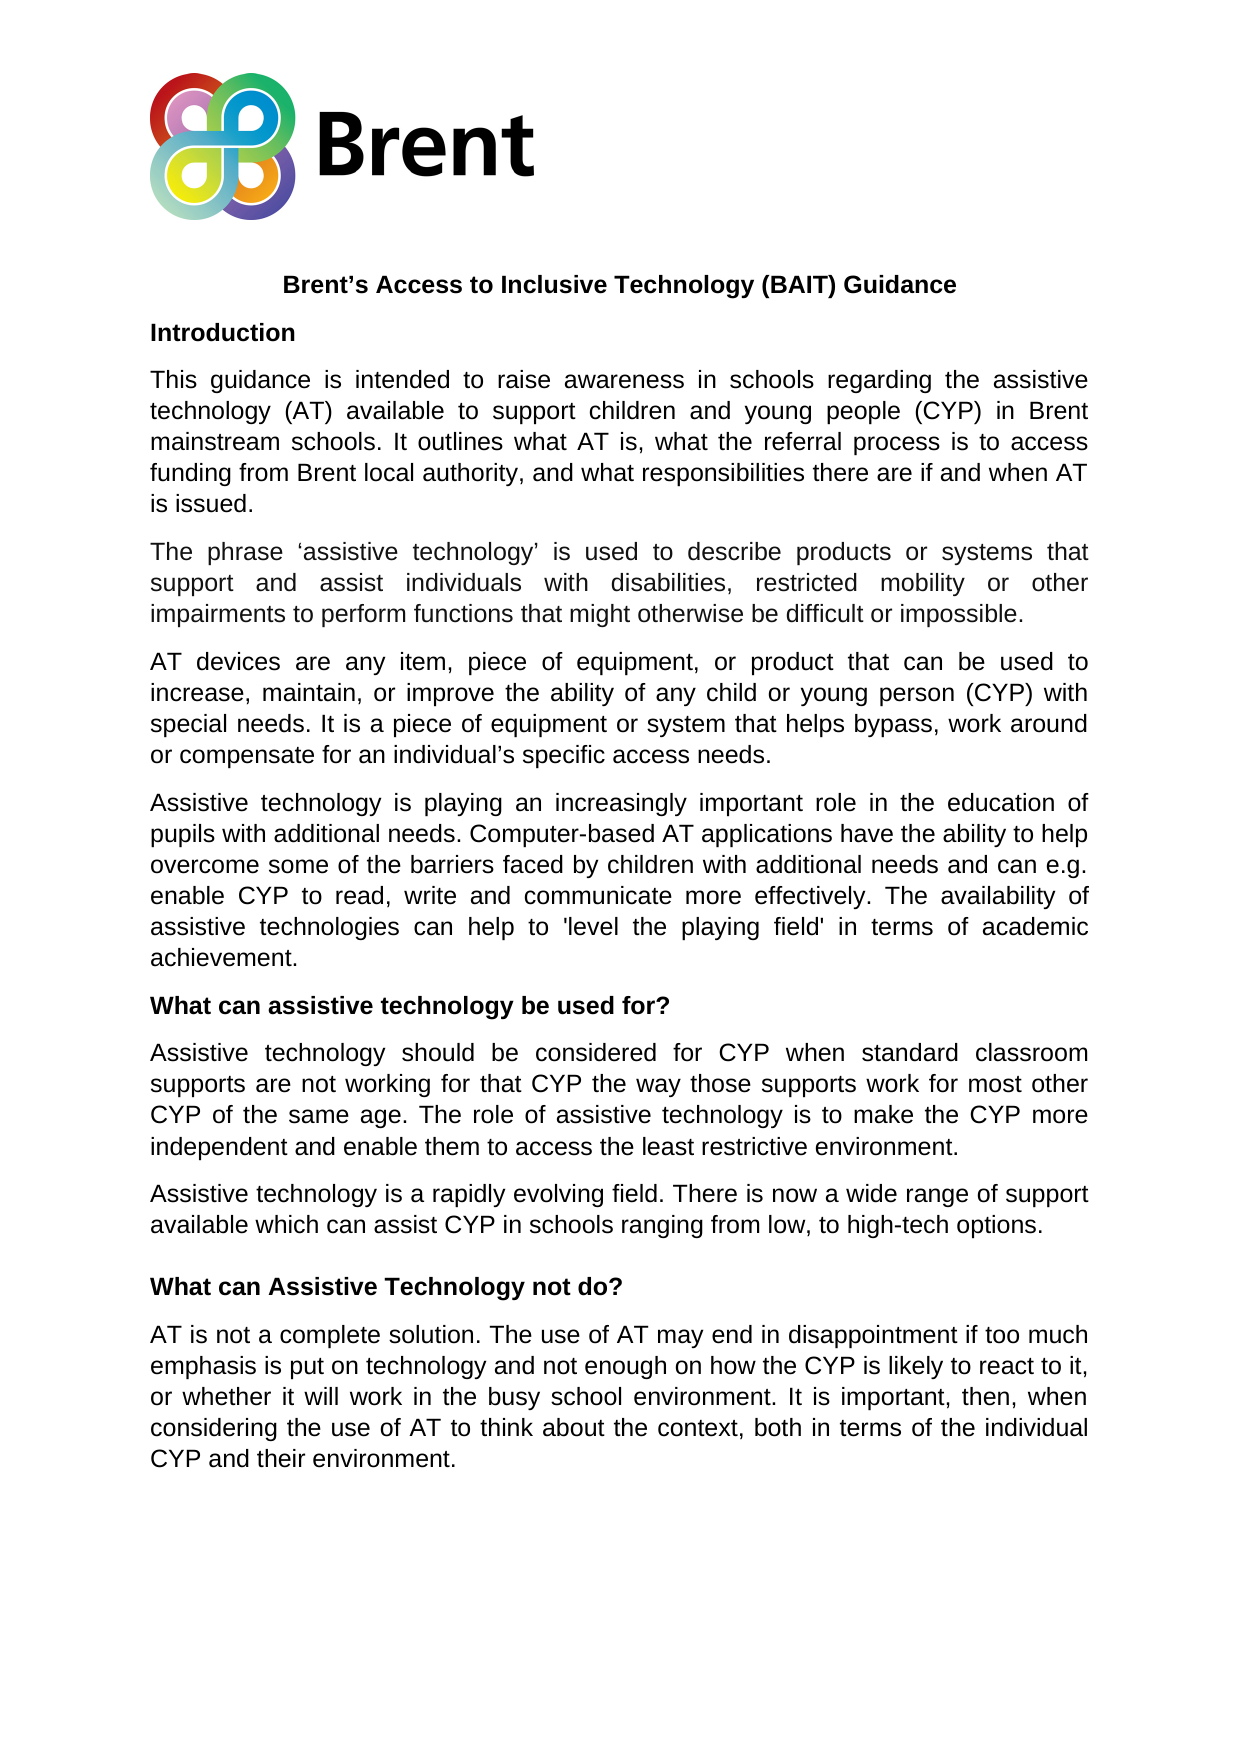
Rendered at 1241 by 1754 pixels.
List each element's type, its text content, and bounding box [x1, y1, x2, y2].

text The phrase ‘assistive technology’ is used to describe products or systems that support and assist individuals with disabilities, restricted mobility or other impairments to perform functions that might otherwise be difficult or impossible.This guide is intended to help schools and teachers make use of assistive technology (AT) within the [150, 537, 1090, 628]
text Assistive technology is playing an increasingly important role in the education of pupils with additional needs. Computer-based AT applications have the ability to help overcome some of the barriers faced by children with additional needs and can e.g. enable CYP to read, write and communicate more effectively. The availability of assistive technologies can help to 'level the playing field' in terms of academic achievement. [150, 788, 1090, 972]
text Introduction [150, 318, 1090, 346]
text Assistive technology is a rapidly evolving field. There is now a wide range of support available which can assist CYP in schools ranging from low, to high-tech options. [150, 1179, 1090, 1239]
text What can assistive technology be used for? [150, 991, 1090, 1019]
text What can Assistive Technology not do? [150, 1272, 1090, 1301]
text AT devices are any item, piece of equipment, or product that can be used to increase, maintain, or improve the ability of any child or young person (CYP) with special needs. It is a piece of equipment or system that helps bypass, work around or compensate for an individual’s specific access needs. [150, 647, 1090, 769]
picture [150, 73, 534, 220]
text Assistive technology should be considered for CYP when standard classroom supports are not working for that CYP the way those supports work for most other CYP of the same age. The role of assistive technology is to make the CYP more independent and enable them to access the least restrictive environment. [150, 1038, 1090, 1160]
text This guidance is intended to raise awareness in schools regarding the assistive technology (AT) available to support children and young people (CYP) in Brent mainstream schools. It outlines what AT is, what the referral process is to access funding from Brent local authority, and what responsibilities there are if and when AT is issued. [150, 365, 1090, 518]
text AT is not a complete solution. The use of AT may end in disappointment if too much emphasis is put on technology and not enough on how the CYP is likely to react to it, or whether it will work in the busy school environment. It is important, then, when considering the use of AT to think about the context, both in terms of the individual CYP and their environment. [150, 1320, 1090, 1473]
text Brent’s Access to Inclusive Technology (BAIT) Guidance [150, 270, 1090, 299]
